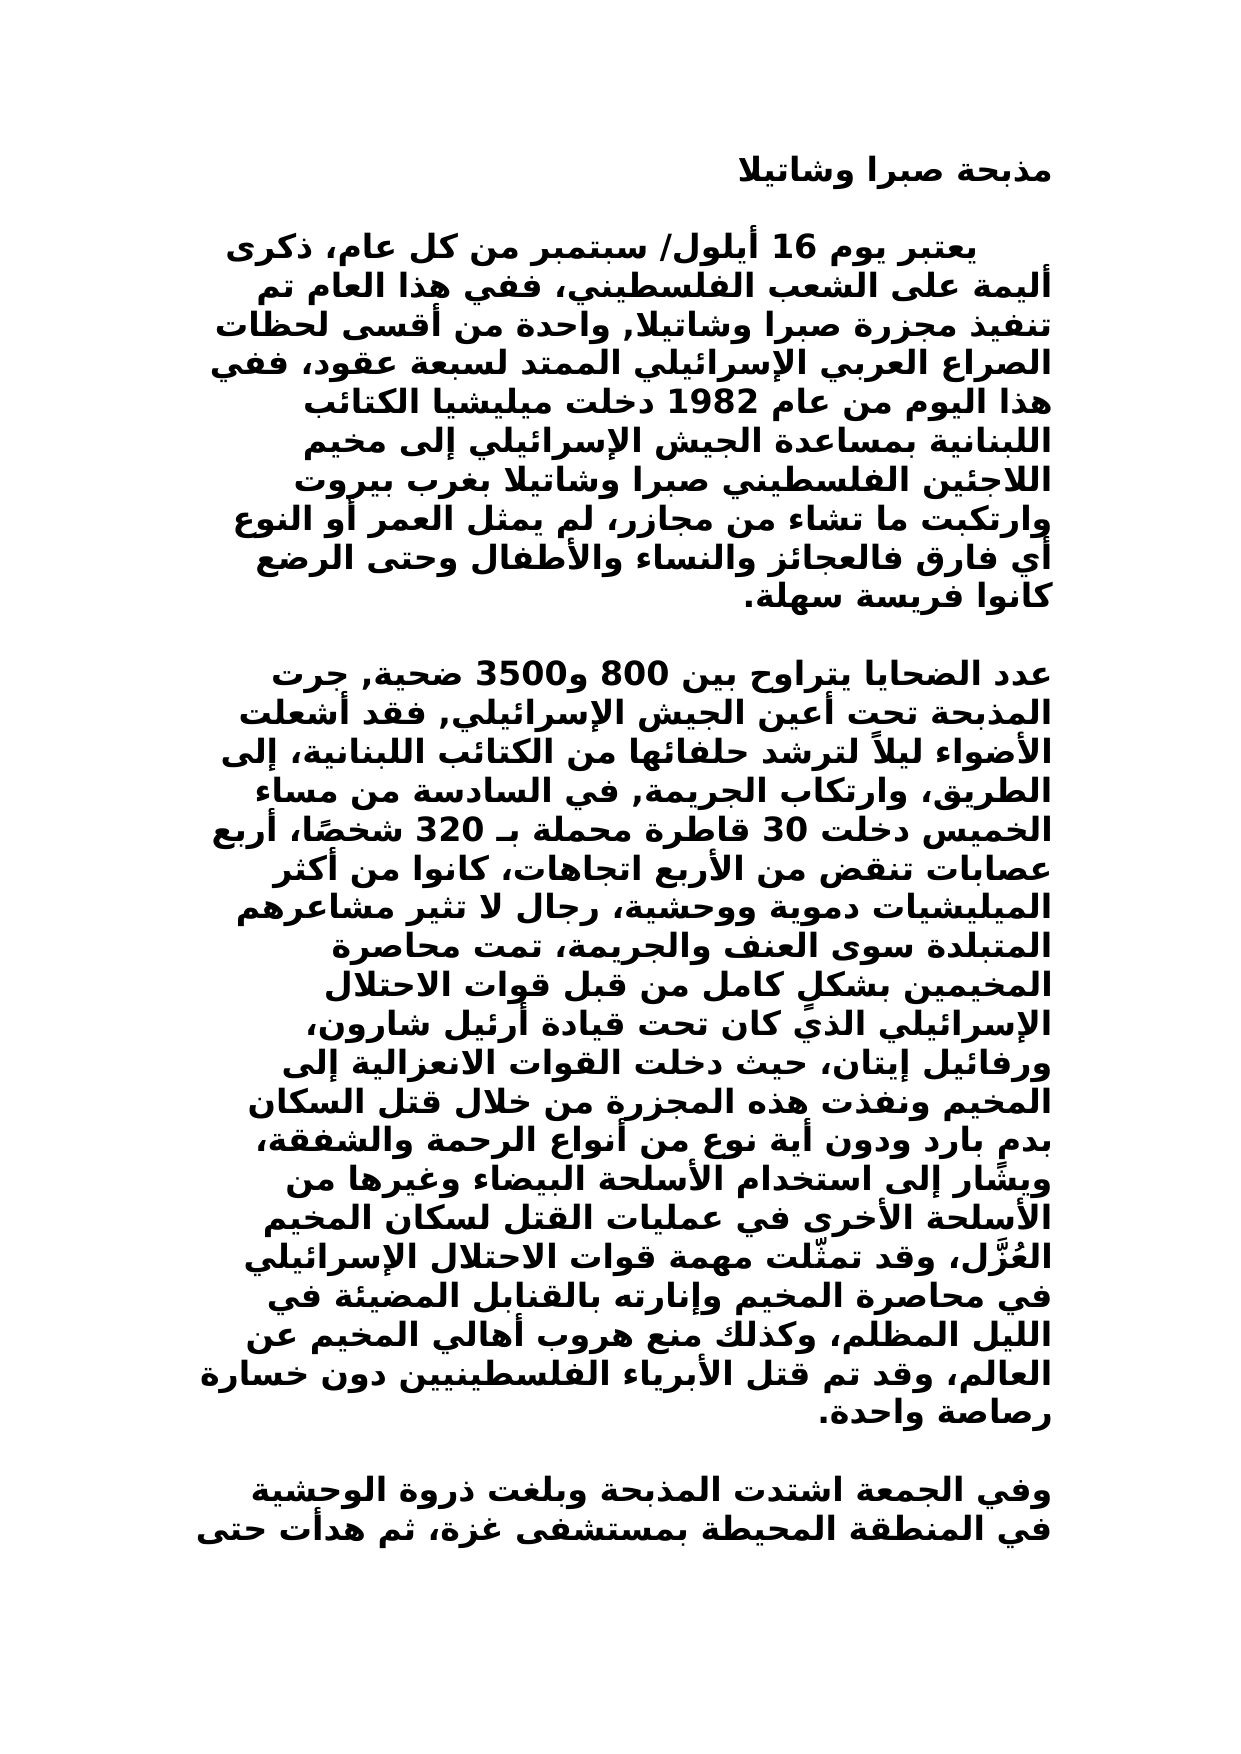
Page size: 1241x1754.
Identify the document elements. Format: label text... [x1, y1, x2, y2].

text مذبحة صبرا وشاتيلا [187, 150, 1053, 189]
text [187, 227, 1053, 1548]
